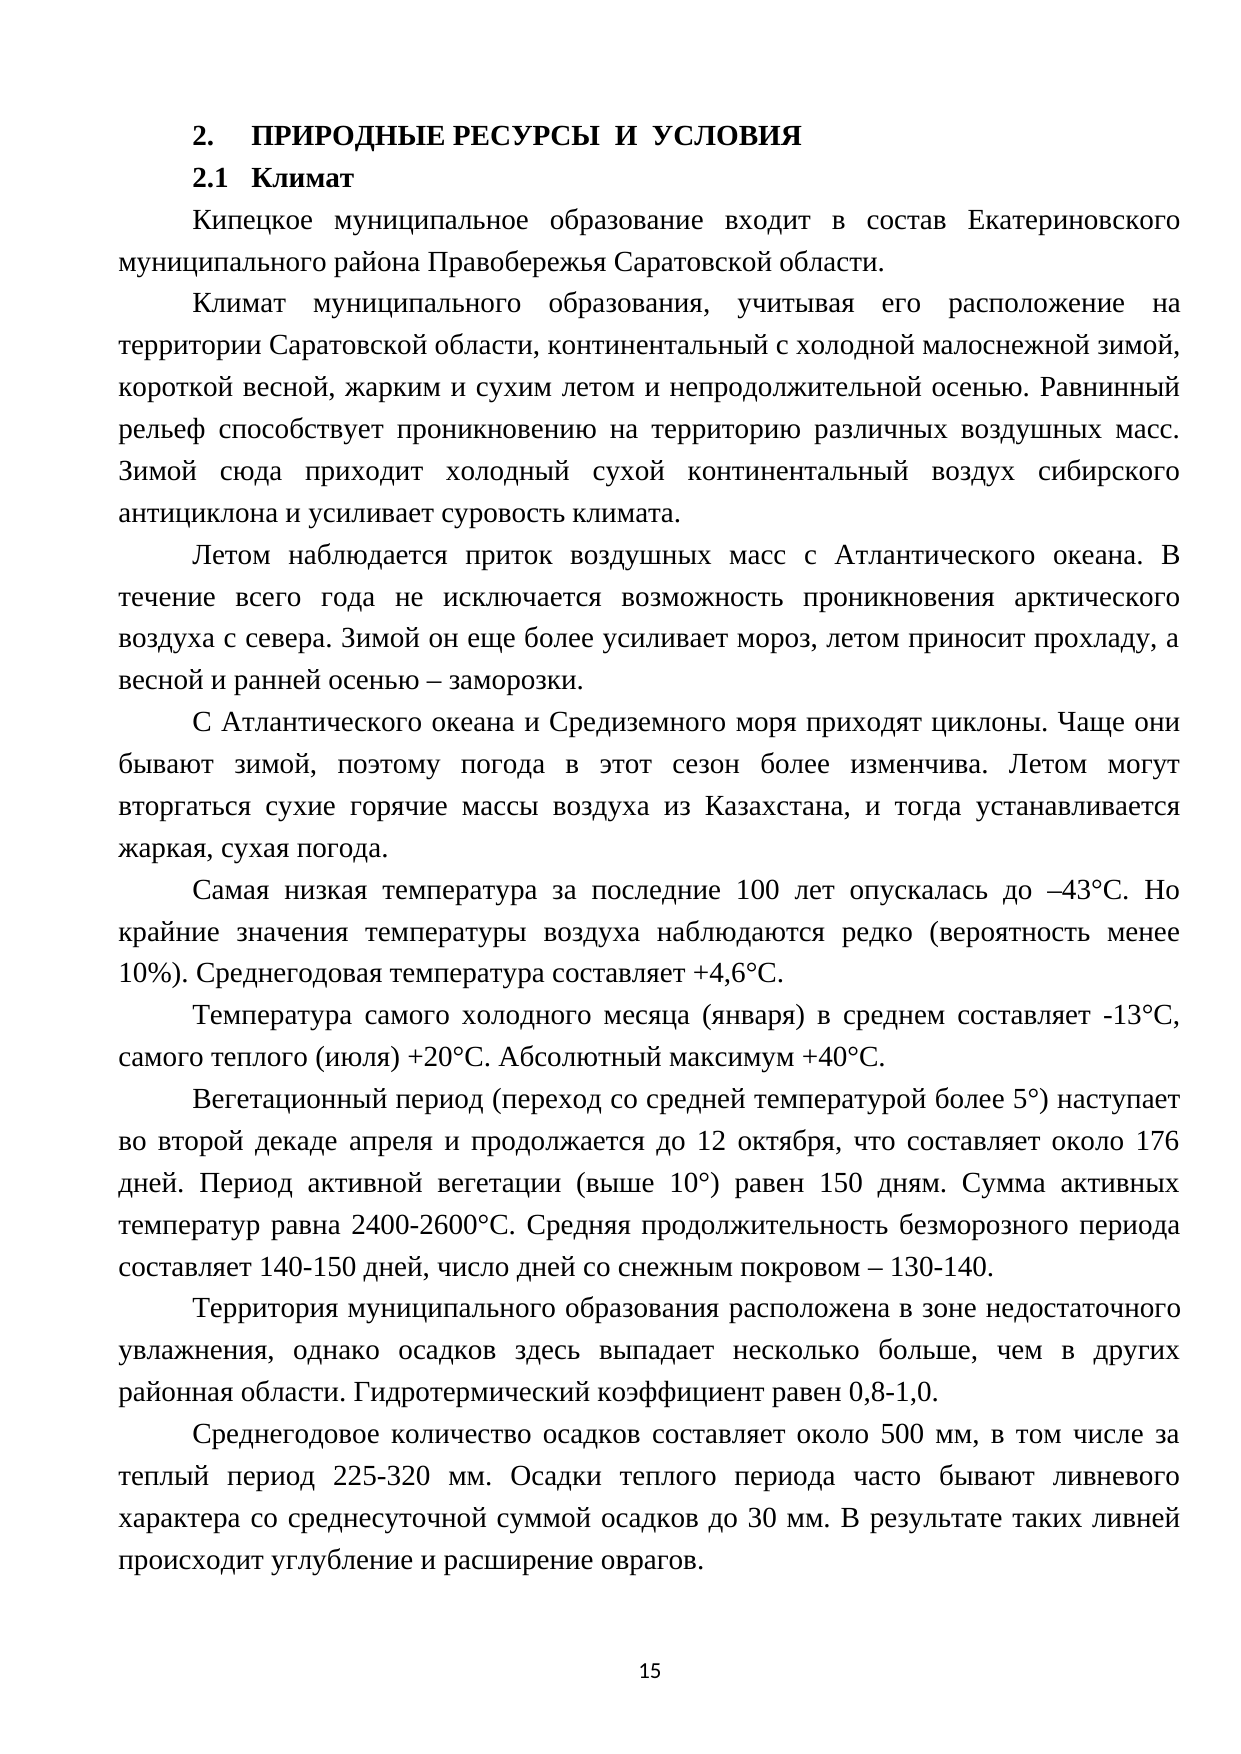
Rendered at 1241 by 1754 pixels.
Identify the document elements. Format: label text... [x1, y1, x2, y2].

text Вегетационный период (переход со средней температурой более 5°) наступает во второй декаде апреля и продолжается до 12 октября, что составляет около 176 дней. Период активной вегетации (выше 10°) равен 150 дням. Сумма активных температур равна 2400-2600°С. Средняя продолжительность безморозного периода составляет 140-150 дней, число дней со снежным покровом ‒ 130-140. [118, 1081, 1181, 1282]
text Среднегодовое количество осадков составляет около 500 мм, в том числе за теплый период 225-320 мм. Осадки теплого периода часто бывают ливневого характера со среднесуточной суммой осадков до 30 мм. В результате таких ливней происходит углубление и paсширение оврагов. [118, 1416, 1181, 1575]
text Самая низкая температура за последние 100 лет опускалась до –43°С. Но крайние значения температуры воздуха наблюдаются редко (вероятность менее 10%). Среднегодовая температура составляет +4,6°С. [118, 872, 1181, 989]
text Климат муниципального образования, учитывая его расположение на территории Саратовской области, континентальный с холодной малоснежной зимой, короткой весной, жарким и сухим летом и непродолжительной осенью. Равнинный рельеф способствует проникновению на территорию различных воздушных масс. Зимой сюда приходит холодный сухой континентальный воздух сибирского антициклона и усиливает суровость климата. [118, 286, 1181, 528]
text Температура самого холодного месяца (января) в среднем составляет -13°С, самого теплого (июля) +20°С. Абсолютный максимум +40°С. [118, 997, 1181, 1073]
text Кипецкое муниципальное образование входит в состав Екатериновского муниципального района Правобережья Саратовской области. [118, 202, 1181, 277]
text Летом наблюдается приток воздушных масс с Атлантического океана. В течение всего года не исключается возможность проникновения арктического воздуха с севера. Зимой он еще более усиливает мороз, летом приносит прохладу, а весной и ранней осенью ‒ заморозки. [118, 537, 1181, 696]
text С Атлантического океана и Средиземного моря приходят циклоны. Чаще они бывают зимой, поэтому погода в этот сезон более изменчива. Летом могут вторгаться сухие горячие массы воздуха из Казахстана, и тогда устанавливается жаркая, сухая погода. [118, 704, 1181, 863]
list Климат [118, 160, 1181, 193]
list ПРИРОДНЫЕ РЕСУРСЫ И УСЛОВИЯ [118, 118, 1181, 152]
text Территория муниципального образования расположена в зоне недостаточного увлажнения, однако осадков здесь выпадает несколько больше, чем в других районная области. Гидротермический коэффициент равен 0,8-1,0. [118, 1291, 1181, 1408]
